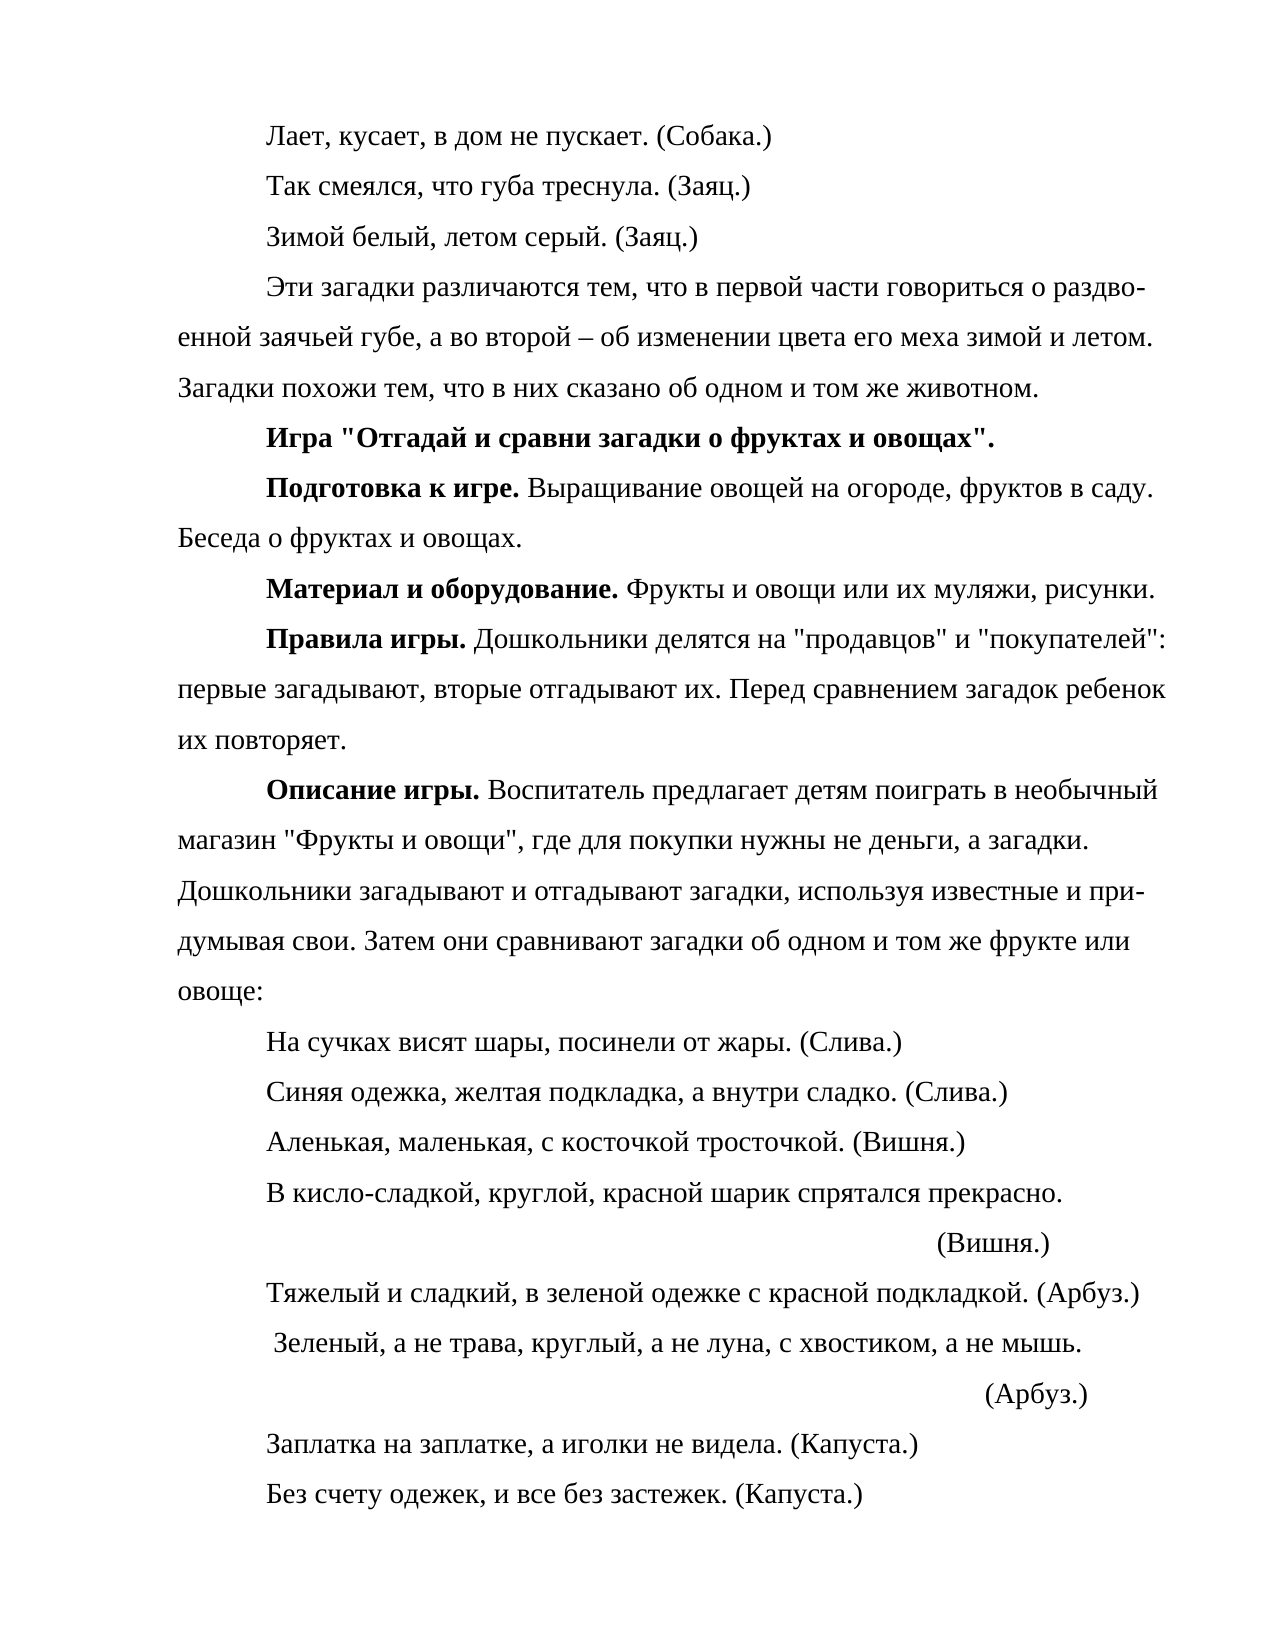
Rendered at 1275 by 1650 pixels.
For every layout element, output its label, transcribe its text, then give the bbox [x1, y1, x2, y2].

text (Вишня.) [177, 1225, 1186, 1258]
text Лает, кусает, в дом не пускает. (Собака.) [177, 118, 1186, 152]
text Материал и оборудование. Фрукты и овощи или их муляжи, рисунки. [177, 571, 1186, 604]
text (Арбуз.) [177, 1376, 1186, 1409]
text Тяжелый и сладкий, в зеленой одежке с красной подкладкой. (Арбуз.) [177, 1275, 1186, 1309]
text Правила игры. Дошкольники делятся на "продавцов" и "покупателей": первые загадывают, вторые отгадывают их. Перед сравнением загадок ребенок их повторяет. [177, 621, 1186, 755]
text Зеленый, а не трава, круглый, а не луна, с хвостиком, а не мышь. [177, 1326, 1186, 1359]
text Заплатка на заплатке, а иголки не видела. (Капуста.) [177, 1426, 1186, 1460]
text Описание игры. Воспитатель предлагает детям поиграть в необычный магазин "Фрукты и овощи", где для покупки нужны не деньги, а загадки. Дошкольники загадывают и отгадывают загадки, используя известные и придумывая свои. Затем они сравнивают загадки об одном и том же фрукте или овоще: [177, 772, 1186, 1007]
text Эти загадки различаются тем, что в первой части говориться о раздвоенной заячьей губе, а во второй – об изменении цвета его меха зимой и летом. Загадки похожи тем, что в них сказано об одном и том же животном. [177, 269, 1186, 403]
text На сучках висят шары, посинели от жары. (Слива.) [177, 1024, 1186, 1057]
text Так смеялся, что губа треснула. (Заяц.) [177, 168, 1186, 202]
text В кисло-сладкой, круглой, красной шарик спрятался прекрасно. [177, 1175, 1186, 1208]
text Аленькая, маленькая, с косточкой тросточкой. (Вишня.) [177, 1124, 1186, 1158]
text Без счету одежек, и все без застежек. (Капуста.) [177, 1477, 1186, 1510]
text Синяя одежка, желтая подкладка, а внутри сладко. (Слива.) [177, 1074, 1186, 1108]
text Игра "Отгадай и сравни загадки о фруктах и овощах". [177, 420, 1186, 453]
text Зимой белый, летом серый. (Заяц.) [177, 219, 1186, 252]
text Подготовка к игре. Выращивание овощей на огороде, фруктов в саду. Беседа о фруктах и овощах. [177, 470, 1186, 554]
